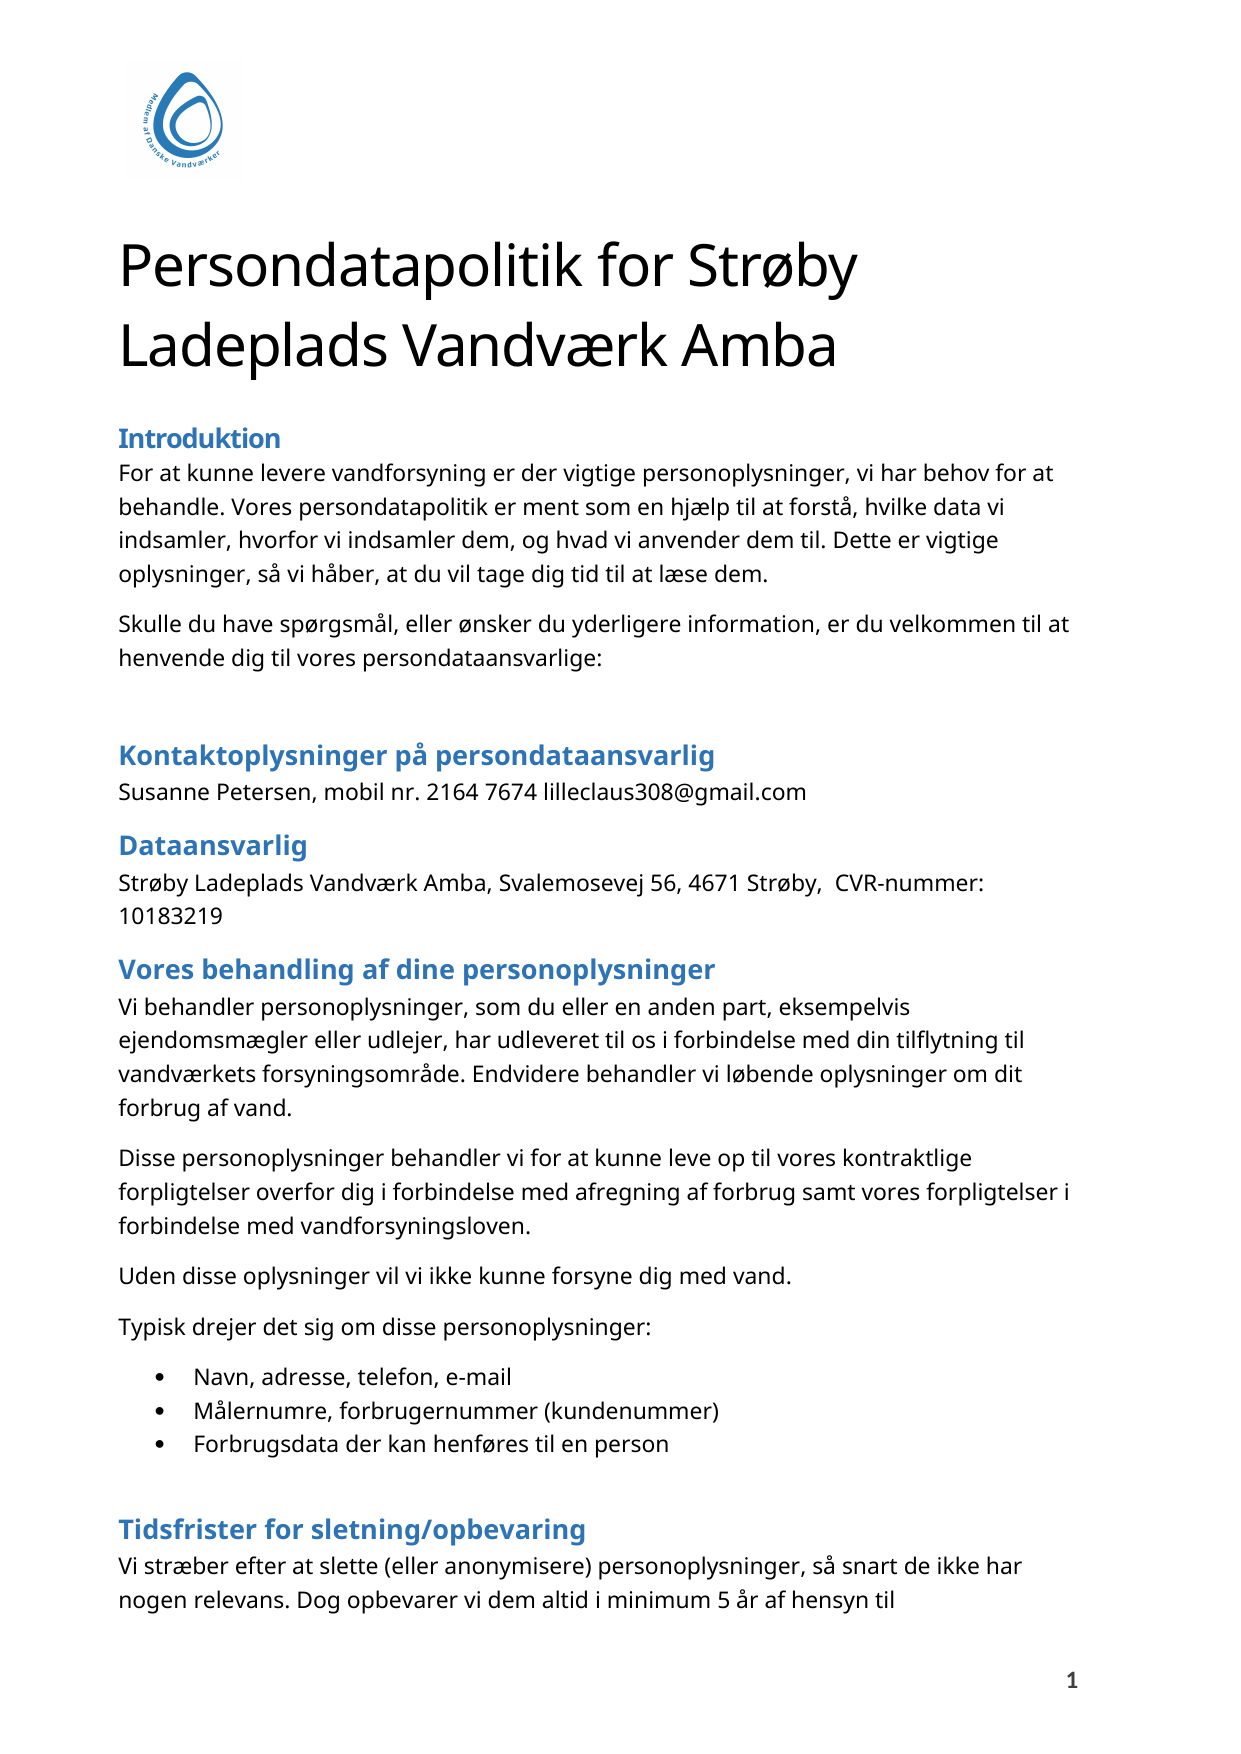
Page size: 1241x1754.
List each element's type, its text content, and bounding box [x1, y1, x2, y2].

text Kontaktoplysninger på persondataansvarlig [118, 737, 1078, 773]
picture [125, 59, 244, 181]
text For at kunne levere vandforsyning er der vigtige personoplysninger, vi har behov for at behandle. Vores persondatapolitik er ment som en hjælp til at forstå, hvilke data vi indsamler, hvorfor vi indsamler dem, og hvad vi anvender dem til. Dette er vigtige oplysninger, så vi håber, at du vil tage dig tid til at læse dem. [118, 457, 1078, 589]
text Disse personoplysninger behandler vi for at kunne leve op til vores kontraktlige forpligtelser overfor dig i forbindelse med afregning af forbrug samt vores forpligtelser i forbindelse med vandforsyningsloven. [118, 1142, 1078, 1241]
text Vores behandling af dine personoplysninger [118, 951, 1078, 988]
text Tidsfrister for sletning/opbevaring [118, 1510, 1078, 1547]
text Dataansvarlig [118, 827, 1078, 864]
text Uden disse oplysninger vil vi ikke kunne forsyne dig med vand. [118, 1260, 1078, 1291]
title Persondatapolitik for Strøby Ladeplads Vandværk Amba [118, 224, 1078, 383]
list Forbrugsdata der kan henføres til en person [156, 1428, 1078, 1460]
list Målernumre, forbrugernummer (kundenummer) [156, 1395, 1078, 1426]
text Strøby Ladeplads Vandværk Amba, Svalemosevej 56, 4671 Strøby, CVR-nummer: 10183219 [118, 867, 1078, 932]
text Skulle du have spørgsmål, eller ønsker du yderligere information, er du velkommen til at henvende dig til vores persondataansvarlige: [118, 608, 1078, 673]
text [118, 1550, 1078, 1615]
list Navn, adresse, telefon, e-mail [156, 1361, 1078, 1392]
text Vi behandler personoplysninger, som du eller en anden part, eksempelvis ejendomsmægler eller udlejer, har udleveret til os i forbindelse med din tilflytning til vandværkets forsyningsområde. Endvidere behandler vi løbende oplysninger om dit forbrug af vand. [118, 991, 1078, 1123]
title Introduktion [118, 420, 1078, 457]
text Susanne Petersen, mobil nr. 2164 7674 lilleclaus308@gmail.com [118, 776, 1078, 808]
text Typisk drejer det sig om disse personoplysninger: [118, 1311, 1078, 1342]
